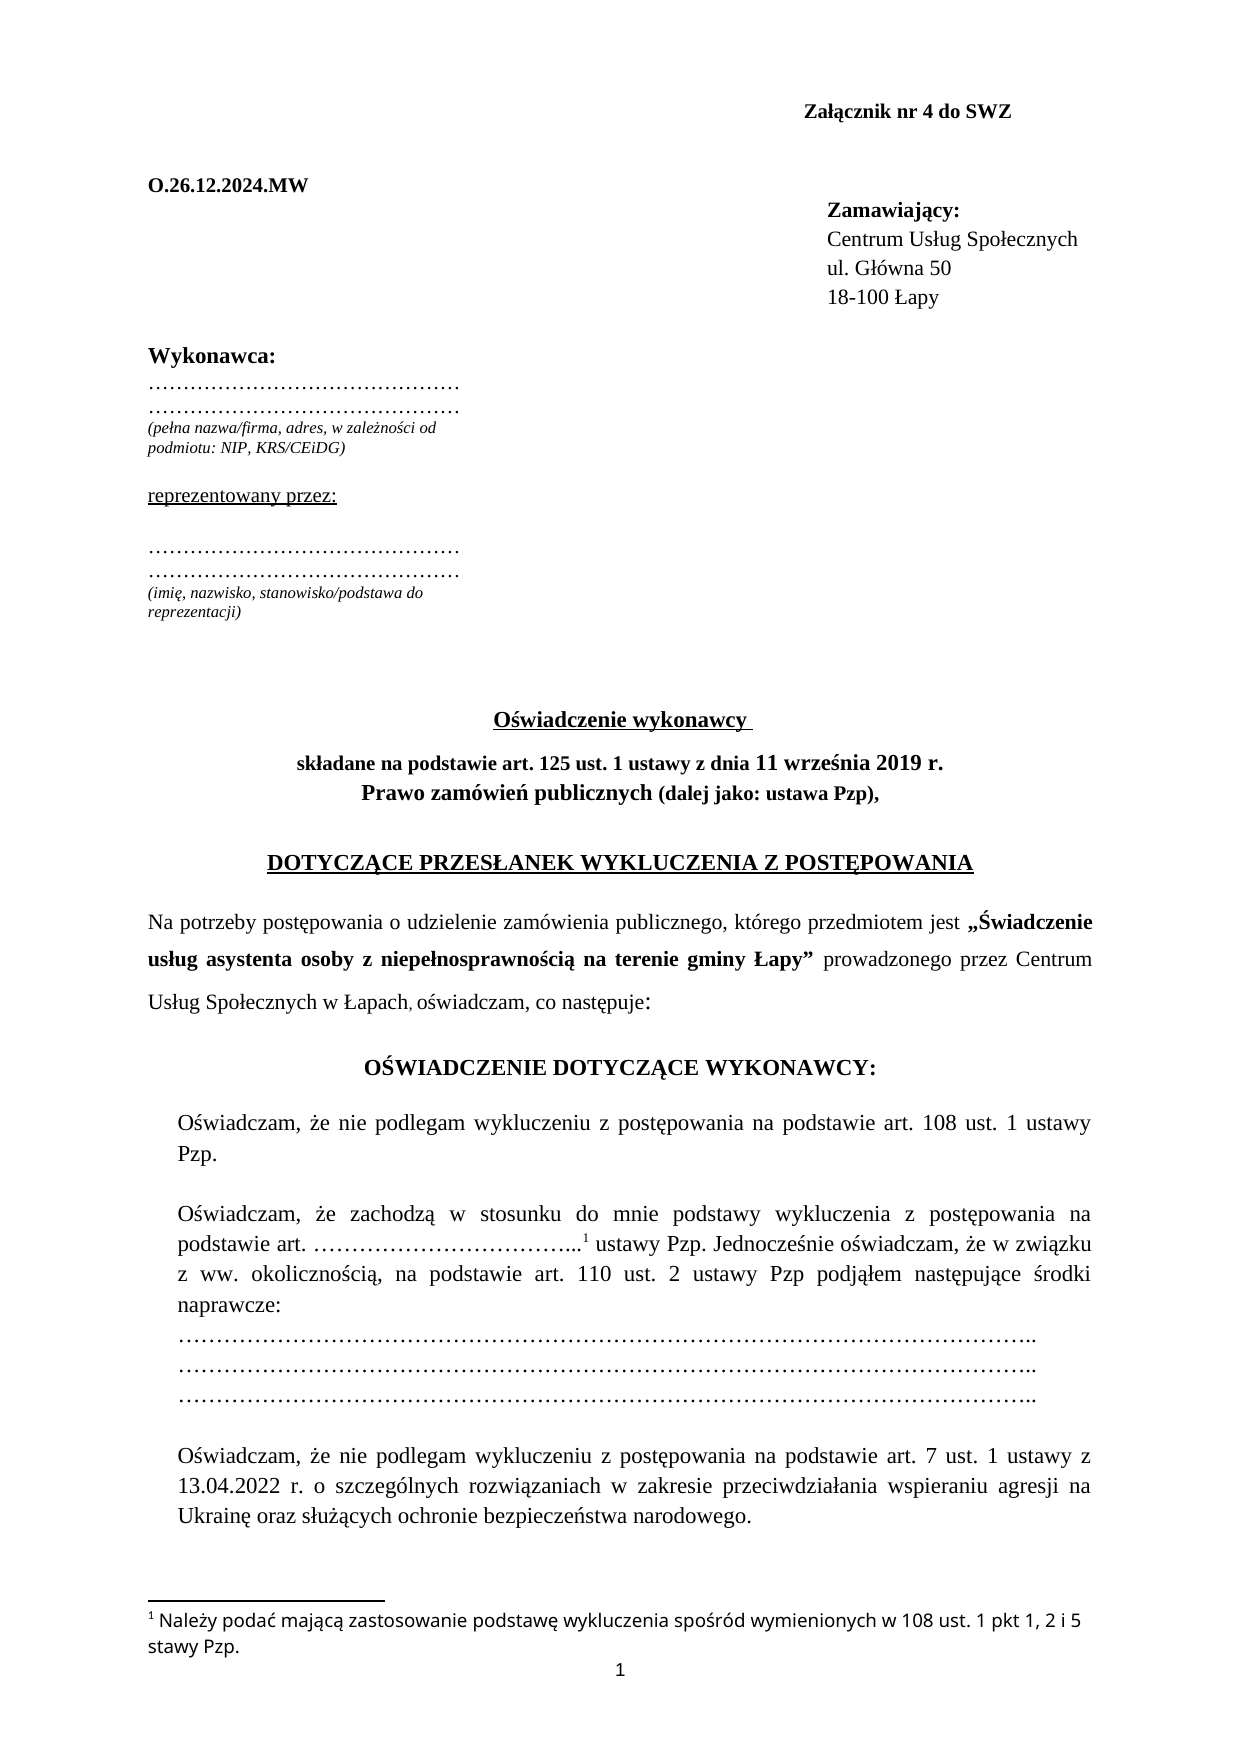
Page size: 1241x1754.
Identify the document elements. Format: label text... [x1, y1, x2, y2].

text składane na podstawie art. 125 ust. 1 ustawy z dnia 11 września 2019 r. [148, 749, 1093, 775]
text ………………………………………………………………………………………………….. [177, 1351, 1093, 1377]
text ……………………………………………………………………………… [148, 534, 472, 582]
text (imię, nazwisko, stanowisko/podstawa do reprezentacji) [148, 582, 472, 621]
text Centrum Usług Społecznych [709, 226, 1093, 252]
text ul. Główna 50 [709, 255, 1093, 281]
text (pełna nazwa/firma, adres, w zależności od podmiotu: NIP, KRS/CEiDG) [148, 418, 472, 457]
text reprezentowany przez: [148, 457, 1093, 507]
text O.26.12.2024.MW [148, 173, 1093, 197]
text Załącznik nr 4 do SWZ [694, 99, 1093, 123]
text ……………………………………………………………………………… [148, 370, 472, 418]
list Oświadczam, że zachodzą w stosunku do mnie podstawy wykluczenia z postępowania na podstawie art. ……………………………... ustawy Pzp. Jednocześnie oświadczam, że w związku z ww. okolicznością, na podstawie art. 110 ust. 2 ustawy Pzp podjąłem następujące środki naprawcze: [177, 1200, 1093, 1317]
text ………………………………………………………………………………………………….. [177, 1321, 1093, 1347]
list Oświadczam, że nie podlegam wykluczeniu z postępowania na podstawie art. 108 ust. 1 ustawy Pzp. [177, 1109, 1093, 1166]
text Wykonawca: [148, 342, 1093, 368]
list Oświadczam, że nie podlegam wykluczeniu z postępowania na podstawie art. 7 ust. 1 ustawy z 13.04.2022 r. o szczególnych rozwiązaniach w zakresie przeciwdziałania wspieraniu agresji na Ukrainę oraz służących ochronie bezpieczeństwa narodowego. [177, 1442, 1093, 1528]
text DOTYCZĄCE PRZESŁANEK WYKLUCZENIA Z POSTĘPOWANIA [148, 849, 1093, 876]
text 18-100 Łapy [709, 284, 1093, 309]
text OŚWIADCZENIE DOTYCZĄCE WYKONAWCY: [148, 1054, 1093, 1081]
text ………………………………………………………………………………………………….. [177, 1381, 1093, 1408]
text Zamawiający: [709, 197, 1093, 223]
text Prawo zamówień publicznych (dalej jako: ustawa Pzp), [148, 779, 1093, 806]
text Na potrzeby postępowania o udzielenie zamówienia publicznego, którego przedmiotem jest „Świadczenie usług asystenta osoby z niepełnosprawnością na terenie gminy Łapy” prowadzonego przez Centrum Usług Społecznych w Łapach, oświadczam, co następuje: [148, 909, 1093, 1015]
text Oświadczenie wykonawcy [148, 706, 1093, 733]
